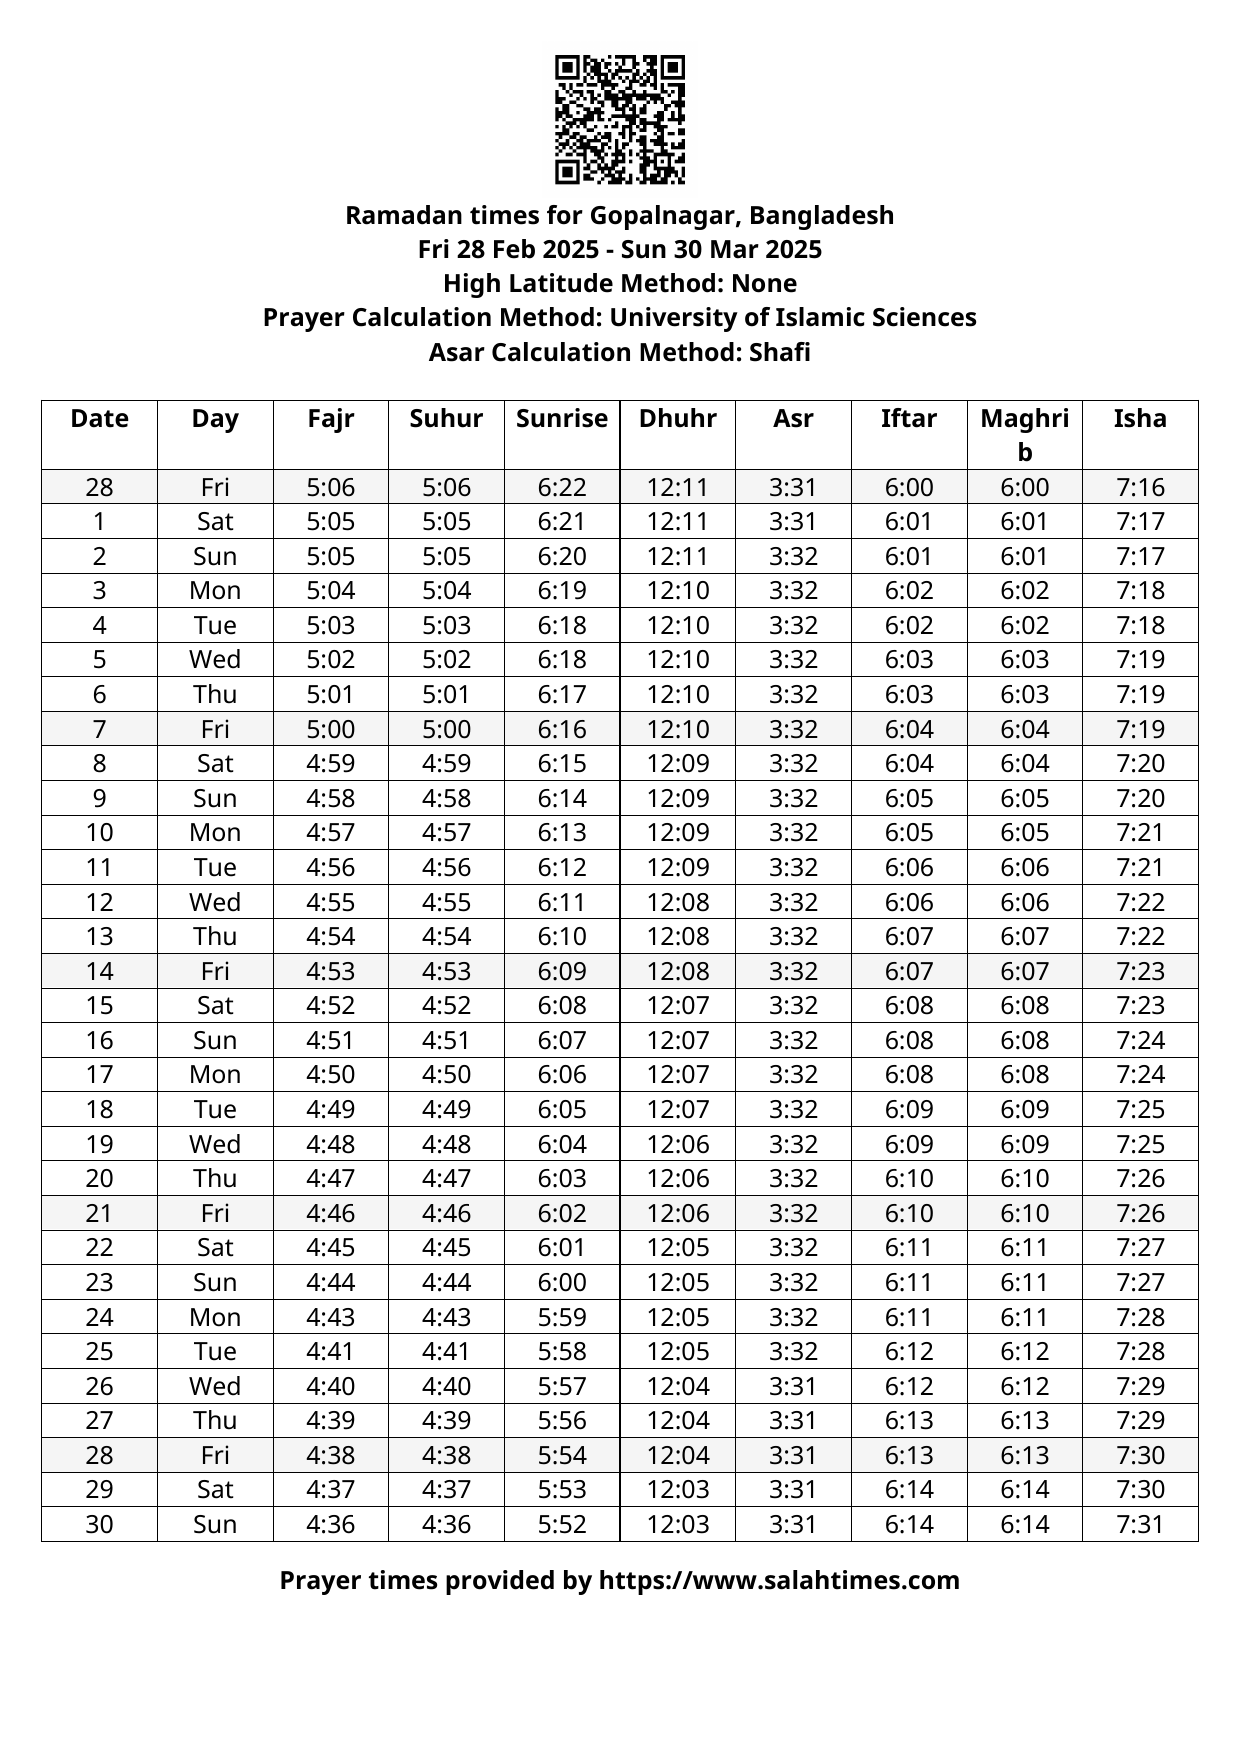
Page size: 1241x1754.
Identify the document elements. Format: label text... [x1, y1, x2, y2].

table_cell 4:52 [274, 989, 388, 1022]
table_cell Mon [158, 1300, 273, 1333]
table_cell 3:32 [736, 885, 851, 918]
table_cell 6:13 [968, 1404, 1082, 1437]
text High Latitude Method: None [42, 266, 1198, 300]
table_cell 4:54 [274, 919, 388, 953]
table_cell 6:13 [505, 816, 619, 849]
table_cell 6:02 [968, 574, 1082, 607]
text Prayer times provided by https://www.salahtimes.com [42, 1563, 1198, 1597]
table_cell 6:22 [505, 470, 619, 503]
table_cell 5:57 [505, 1369, 619, 1402]
table_cell 3:32 [736, 539, 851, 572]
table_cell 3:32 [736, 850, 851, 884]
table_cell 20 [42, 1161, 157, 1195]
table_cell 6:09 [852, 1092, 967, 1126]
table_cell 30 [42, 1507, 157, 1541]
table_cell 12:08 [621, 919, 735, 953]
table_cell 3:32 [736, 574, 851, 607]
table_cell 4:51 [274, 1023, 388, 1057]
table_cell 27 [42, 1404, 157, 1437]
table_cell 4:58 [389, 781, 504, 814]
table_cell 6:11 [505, 885, 619, 918]
table_cell 5:01 [389, 677, 504, 711]
table_cell 4:47 [389, 1161, 504, 1195]
table_cell 6:06 [968, 850, 1082, 884]
table_cell 3:31 [736, 470, 851, 503]
table_cell 6:07 [505, 1023, 619, 1057]
table_cell Tue [158, 1334, 273, 1368]
table_cell Wed [158, 1127, 273, 1160]
table_cell Sun [158, 539, 273, 572]
table_cell Fri [158, 1196, 273, 1229]
table_cell 4 [42, 608, 157, 642]
table_cell 4:40 [274, 1369, 388, 1402]
table_cell 6:14 [968, 1507, 1082, 1541]
table_cell 5:05 [389, 539, 504, 572]
table_cell 3:32 [736, 643, 851, 676]
table_cell 12:11 [621, 470, 735, 503]
table_cell 6:04 [968, 712, 1082, 745]
table_cell 4:44 [274, 1265, 388, 1299]
table_cell 4:45 [389, 1231, 504, 1264]
table_cell 5:05 [274, 504, 388, 538]
table_cell 5 [42, 643, 157, 676]
table_cell 7:18 [1083, 608, 1198, 642]
table_cell 4:51 [389, 1023, 504, 1057]
table_cell 7:23 [1083, 954, 1198, 987]
table_cell 26 [42, 1369, 157, 1402]
table_cell 4:55 [389, 885, 504, 918]
table_cell 6:12 [968, 1369, 1082, 1402]
table_cell Thu [158, 919, 273, 953]
table_cell 12:09 [621, 746, 735, 780]
table_cell 3:32 [736, 1334, 851, 1368]
table_cell 29 [42, 1473, 157, 1506]
table_cell 4:53 [389, 954, 504, 987]
table_cell 7:22 [1083, 919, 1198, 953]
table_cell 7:23 [1083, 989, 1198, 1022]
table_cell 6:15 [505, 746, 619, 780]
table_cell Wed [158, 885, 273, 918]
table_cell 4:58 [274, 781, 388, 814]
table_cell 5:00 [389, 712, 504, 745]
table_cell 3:32 [736, 1092, 851, 1126]
table_cell 19 [42, 1127, 157, 1160]
table_cell 7:19 [1083, 677, 1198, 711]
table_cell Tue [158, 608, 273, 642]
table_cell 6:20 [505, 539, 619, 572]
table_cell 6:00 [968, 470, 1082, 503]
table_cell Thu [158, 677, 273, 711]
table_cell 6 [42, 677, 157, 711]
table_cell 4:48 [389, 1127, 504, 1160]
table_cell 6:03 [968, 643, 1082, 676]
table_cell 4:56 [274, 850, 388, 884]
table_header Iftar [852, 401, 967, 469]
table_header Maghrib [968, 401, 1082, 469]
table_cell 6:04 [968, 746, 1082, 780]
table_cell 4:38 [389, 1438, 504, 1472]
table_cell 6:02 [852, 574, 967, 607]
table_cell 7:27 [1083, 1265, 1198, 1299]
table_cell Sat [158, 1473, 273, 1506]
table_cell 5:05 [389, 504, 504, 538]
table_header Suhur [389, 401, 504, 469]
table_cell 6:03 [505, 1161, 619, 1195]
table_cell 4:46 [274, 1196, 388, 1229]
table_cell 7:30 [1083, 1438, 1198, 1472]
table_cell 7:26 [1083, 1161, 1198, 1195]
table_cell 12:09 [621, 816, 735, 849]
table_cell 3:32 [736, 816, 851, 849]
table_cell 13 [42, 919, 157, 953]
table_cell 7:17 [1083, 504, 1198, 538]
table_cell 4:48 [274, 1127, 388, 1160]
table_cell 6:08 [505, 989, 619, 1022]
table_cell 7:28 [1083, 1334, 1198, 1368]
table_cell 3:32 [736, 746, 851, 780]
table_cell 3:32 [736, 989, 851, 1022]
table_cell 6:14 [852, 1473, 967, 1506]
table_cell 28 [42, 1438, 157, 1472]
table_cell 4:50 [274, 1058, 388, 1091]
table_cell 3:32 [736, 1300, 851, 1333]
table_cell 6:14 [968, 1473, 1082, 1506]
table_cell 3:32 [736, 1161, 851, 1195]
table_cell 6:06 [852, 850, 967, 884]
table_cell 6:07 [968, 919, 1082, 953]
table_cell 6:07 [852, 919, 967, 953]
table_cell 6:06 [852, 885, 967, 918]
table_cell 5:59 [505, 1300, 619, 1333]
text Fri 28 Feb 2025 - Sun 30 Mar 2025 [42, 232, 1198, 266]
table_header Fajr [274, 401, 388, 469]
table_cell Sun [158, 781, 273, 814]
table_cell 3:31 [736, 1369, 851, 1402]
table_cell 6:14 [852, 1507, 967, 1541]
table_cell Sat [158, 1231, 273, 1264]
table_cell 3:32 [736, 919, 851, 953]
table_cell 6:14 [505, 781, 619, 814]
table_cell 4:53 [274, 954, 388, 987]
table_cell 4:57 [274, 816, 388, 849]
table_cell 6:11 [968, 1231, 1082, 1264]
table_cell 5:52 [505, 1507, 619, 1541]
table_cell 6:03 [968, 677, 1082, 711]
table_cell Sun [158, 1507, 273, 1541]
table_cell Sat [158, 989, 273, 1022]
table_cell 6:00 [852, 470, 967, 503]
table_cell 6:08 [968, 1058, 1082, 1091]
table_cell 6:09 [505, 954, 619, 987]
table_cell 4:43 [389, 1300, 504, 1333]
table_cell 5:02 [389, 643, 504, 676]
table_cell 4:37 [274, 1473, 388, 1506]
table_cell 12:09 [621, 850, 735, 884]
table_cell 3:32 [736, 677, 851, 711]
table_cell 4:36 [389, 1507, 504, 1541]
table_cell 6:10 [968, 1196, 1082, 1229]
table_cell 12:04 [621, 1404, 735, 1437]
table_cell 1 [42, 504, 157, 538]
table_cell 4:41 [274, 1334, 388, 1368]
table_cell 4:54 [389, 919, 504, 953]
table_cell 12:06 [621, 1127, 735, 1160]
table_cell 7:16 [1083, 470, 1198, 503]
table_cell Tue [158, 850, 273, 884]
table_cell 6:06 [505, 1058, 619, 1091]
table_cell 3:31 [736, 1404, 851, 1437]
table_cell 6:10 [505, 919, 619, 953]
table_cell 16 [42, 1023, 157, 1057]
table_cell 7:29 [1083, 1404, 1198, 1437]
table_cell 5:05 [274, 539, 388, 572]
table_cell Fri [158, 1438, 273, 1472]
table_cell 12:03 [621, 1473, 735, 1506]
table_cell 7:21 [1083, 850, 1198, 884]
table_cell 5:06 [274, 470, 388, 503]
table_cell 5:01 [274, 677, 388, 711]
table_cell Tue [158, 1092, 273, 1126]
table_cell 6:02 [968, 608, 1082, 642]
table_cell 4:41 [389, 1334, 504, 1368]
table_cell 12:07 [621, 1058, 735, 1091]
table_cell 3:32 [736, 1196, 851, 1229]
table_cell 3:32 [736, 1127, 851, 1160]
table_cell 7:18 [1083, 574, 1198, 607]
table_cell Thu [158, 1404, 273, 1437]
table_cell 7:19 [1083, 643, 1198, 676]
table_cell 22 [42, 1231, 157, 1264]
table_cell 4:36 [274, 1507, 388, 1541]
table_cell 6:08 [968, 989, 1082, 1022]
table_cell 7:24 [1083, 1023, 1198, 1057]
table_cell 7:26 [1083, 1196, 1198, 1229]
table_cell 4:44 [389, 1265, 504, 1299]
table_cell 12:03 [621, 1507, 735, 1541]
table_cell 7:17 [1083, 539, 1198, 572]
table_cell 12:08 [621, 885, 735, 918]
table_cell Sat [158, 746, 273, 780]
table_cell 5:54 [505, 1438, 619, 1472]
table_cell Fri [158, 954, 273, 987]
table_cell 4:39 [389, 1404, 504, 1437]
table_cell 6:13 [852, 1438, 967, 1472]
table_cell 3:32 [736, 1058, 851, 1091]
table_cell 12:05 [621, 1334, 735, 1368]
table_cell 3:32 [736, 781, 851, 814]
table_cell 3:32 [736, 712, 851, 745]
table_cell 6:08 [852, 1058, 967, 1091]
table_cell 6:04 [505, 1127, 619, 1160]
table_cell 6:03 [852, 677, 967, 711]
table_cell 6:02 [505, 1196, 619, 1229]
table_cell 7:29 [1083, 1369, 1198, 1402]
table_cell 5:03 [274, 608, 388, 642]
table_cell 6:11 [852, 1231, 967, 1264]
table_cell 4:47 [274, 1161, 388, 1195]
table_cell 7:20 [1083, 746, 1198, 780]
table_cell 3:31 [736, 1473, 851, 1506]
table_cell 6:05 [968, 816, 1082, 849]
table_cell 6:01 [968, 504, 1082, 538]
table_cell 4:45 [274, 1231, 388, 1264]
table_cell 6:12 [852, 1334, 967, 1368]
table_cell 3:31 [736, 504, 851, 538]
table_cell 6:11 [968, 1265, 1082, 1299]
table_cell 6:05 [505, 1092, 619, 1126]
table_cell 6:11 [852, 1265, 967, 1299]
table_cell 12:10 [621, 574, 735, 607]
table_cell 6:05 [968, 781, 1082, 814]
table_cell 4:49 [274, 1092, 388, 1126]
table_cell 6:21 [505, 504, 619, 538]
table_cell 6:01 [852, 539, 967, 572]
table_cell 7:24 [1083, 1058, 1198, 1091]
table_cell 6:08 [852, 1023, 967, 1057]
table_cell 6:12 [505, 850, 619, 884]
table_cell 2 [42, 539, 157, 572]
table_cell 5:56 [505, 1404, 619, 1437]
table_cell 3:32 [736, 608, 851, 642]
table_cell Fri [158, 712, 273, 745]
table_cell 6:09 [852, 1127, 967, 1160]
table_header Date [42, 401, 157, 469]
table_cell 6:12 [852, 1369, 967, 1402]
table_cell 3:32 [736, 954, 851, 987]
table_cell 6:03 [852, 643, 967, 676]
table_cell 12:07 [621, 1023, 735, 1057]
table_cell 12:09 [621, 781, 735, 814]
table_cell 11 [42, 850, 157, 884]
table_cell 6:09 [968, 1127, 1082, 1160]
table_cell 6:18 [505, 643, 619, 676]
table_cell 3:31 [736, 1438, 851, 1472]
table_cell 6:08 [852, 989, 967, 1022]
table_cell 7:31 [1083, 1507, 1198, 1541]
table_cell 4:57 [389, 816, 504, 849]
table_cell 12:11 [621, 539, 735, 572]
table_cell 7:21 [1083, 816, 1198, 849]
table_cell Mon [158, 816, 273, 849]
table_cell 5:02 [274, 643, 388, 676]
table_cell 17 [42, 1058, 157, 1091]
table_cell 12:06 [621, 1196, 735, 1229]
table_cell 3:31 [736, 1507, 851, 1541]
table_cell 12:10 [621, 608, 735, 642]
table_cell 6:18 [505, 608, 619, 642]
table_cell 5:06 [389, 470, 504, 503]
table_cell 12:04 [621, 1369, 735, 1402]
table_cell 6:01 [852, 504, 967, 538]
table_cell 4:59 [389, 746, 504, 780]
table_cell 6:06 [968, 885, 1082, 918]
table_cell Mon [158, 574, 273, 607]
table_cell 21 [42, 1196, 157, 1229]
table_cell Fri [158, 470, 273, 503]
table_cell 4:52 [389, 989, 504, 1022]
table_cell 7:25 [1083, 1127, 1198, 1160]
table_cell Mon [158, 1058, 273, 1091]
table_cell 6:13 [968, 1438, 1082, 1472]
table_cell 6:07 [852, 954, 967, 987]
table_cell 3 [42, 574, 157, 607]
table_cell 12:08 [621, 954, 735, 987]
table_cell 14 [42, 954, 157, 987]
table_cell 4:49 [389, 1092, 504, 1126]
table_cell 6:05 [852, 781, 967, 814]
table_cell 25 [42, 1334, 157, 1368]
table_cell 12:10 [621, 712, 735, 745]
table_cell 12:07 [621, 1092, 735, 1126]
table_cell 4:43 [274, 1300, 388, 1333]
table_header Sunrise [505, 401, 619, 469]
table_cell Sat [158, 504, 273, 538]
table_cell Wed [158, 1369, 273, 1402]
table_cell 12:05 [621, 1265, 735, 1299]
table_cell 6:11 [968, 1300, 1082, 1333]
table_cell 4:46 [389, 1196, 504, 1229]
table_cell 12:07 [621, 989, 735, 1022]
table_cell 5:58 [505, 1334, 619, 1368]
table_cell Wed [158, 643, 273, 676]
table_cell 18 [42, 1092, 157, 1126]
table_cell 7:20 [1083, 781, 1198, 814]
table_cell 6:13 [852, 1404, 967, 1437]
table_cell 12 [42, 885, 157, 918]
table_cell 7:28 [1083, 1300, 1198, 1333]
table_cell 4:40 [389, 1369, 504, 1402]
table_cell 4:56 [389, 850, 504, 884]
table_cell 15 [42, 989, 157, 1022]
table_cell 23 [42, 1265, 157, 1299]
table_cell 4:59 [274, 746, 388, 780]
table_cell 5:00 [274, 712, 388, 745]
table_cell 6:10 [968, 1161, 1082, 1195]
table_cell 5:04 [274, 574, 388, 607]
table_cell 6:16 [505, 712, 619, 745]
table_cell 6:08 [968, 1023, 1082, 1057]
table_cell 7:27 [1083, 1231, 1198, 1264]
table_cell 6:19 [505, 574, 619, 607]
table_cell 6:01 [505, 1231, 619, 1264]
text Asar Calculation Method: Shafi [42, 334, 1198, 368]
table_cell Thu [158, 1161, 273, 1195]
table_cell 28 [42, 470, 157, 503]
table_cell 7:19 [1083, 712, 1198, 745]
table_cell 4:50 [389, 1058, 504, 1091]
table_cell 7:25 [1083, 1092, 1198, 1126]
table_cell 4:55 [274, 885, 388, 918]
table_cell 6:09 [968, 1092, 1082, 1126]
table_cell 4:39 [274, 1404, 388, 1437]
table_cell 3:32 [736, 1023, 851, 1057]
table_cell Sun [158, 1265, 273, 1299]
table_cell 7:30 [1083, 1473, 1198, 1506]
text Ramadan times for Gopalnagar, Bangladesh [42, 198, 1198, 232]
table_cell 6:02 [852, 608, 967, 642]
table_cell 3:32 [736, 1231, 851, 1264]
table_cell 12:11 [621, 504, 735, 538]
table_cell 3:32 [736, 1265, 851, 1299]
table_header Asr [736, 401, 851, 469]
table_cell 7 [42, 712, 157, 745]
table_header Isha [1083, 401, 1198, 469]
table_cell 6:04 [852, 712, 967, 745]
table_cell 5:53 [505, 1473, 619, 1506]
table_cell 12:04 [621, 1438, 735, 1472]
table_cell 12:05 [621, 1231, 735, 1264]
table_cell 7:22 [1083, 885, 1198, 918]
table_cell 6:05 [852, 816, 967, 849]
table_cell 6:17 [505, 677, 619, 711]
text Prayer Calculation Method: University of Islamic Sciences [42, 300, 1198, 334]
table_cell 12:10 [621, 677, 735, 711]
table_cell 6:07 [968, 954, 1082, 987]
picture [542, 41, 699, 198]
table_cell 12:06 [621, 1161, 735, 1195]
table_cell 6:11 [852, 1300, 967, 1333]
table_cell 6:00 [505, 1265, 619, 1299]
table_cell 4:37 [389, 1473, 504, 1506]
table_cell 12:05 [621, 1300, 735, 1333]
table_header Dhuhr [621, 401, 735, 469]
table_cell 5:04 [389, 574, 504, 607]
table_cell 6:12 [968, 1334, 1082, 1368]
table_cell 6:01 [968, 539, 1082, 572]
table_cell 6:04 [852, 746, 967, 780]
table_cell 5:03 [389, 608, 504, 642]
table_cell 6:10 [852, 1161, 967, 1195]
table_cell 12:10 [621, 643, 735, 676]
table_cell 8 [42, 746, 157, 780]
table_cell 24 [42, 1300, 157, 1333]
table_cell 6:10 [852, 1196, 967, 1229]
table_cell Sun [158, 1023, 273, 1057]
table_cell 10 [42, 816, 157, 849]
table_header Day [158, 401, 273, 469]
table_cell 9 [42, 781, 157, 814]
table_cell 4:38 [274, 1438, 388, 1472]
